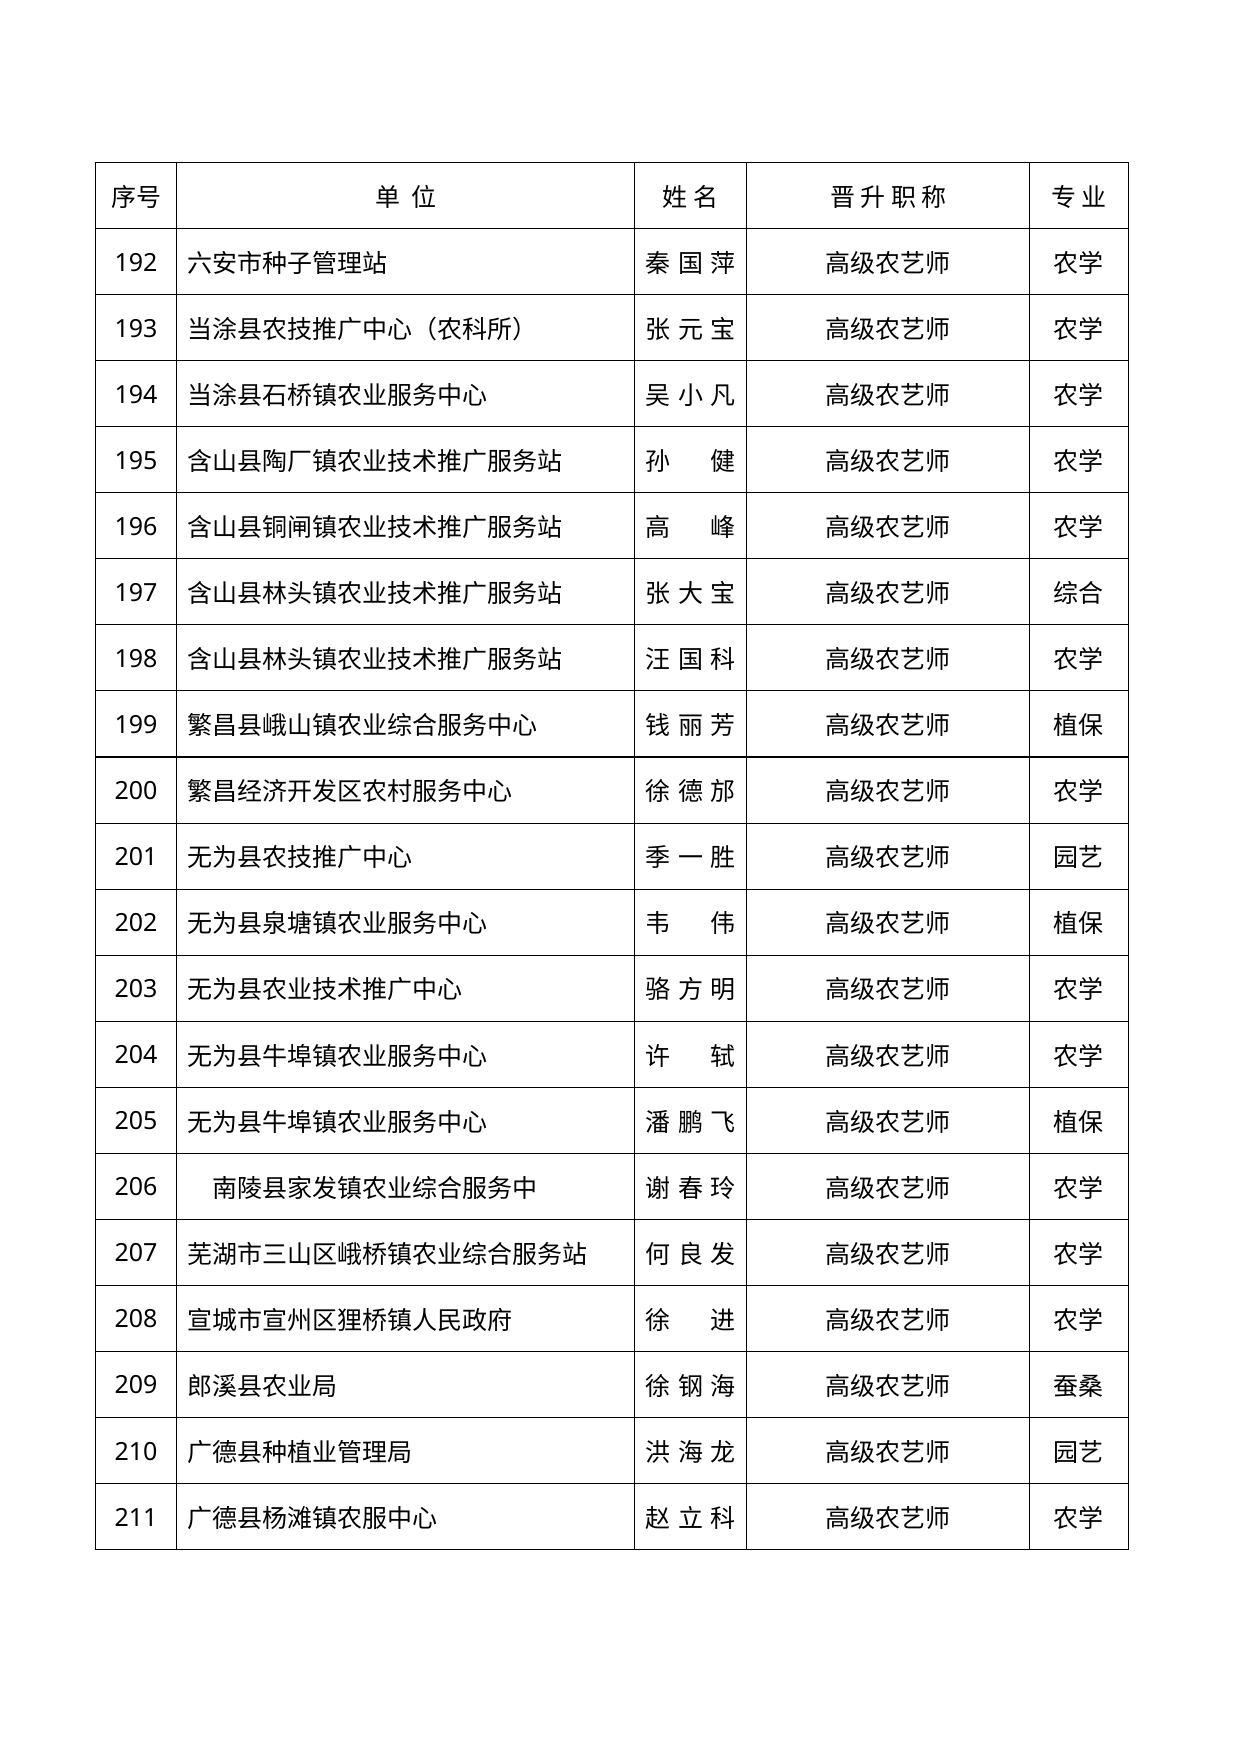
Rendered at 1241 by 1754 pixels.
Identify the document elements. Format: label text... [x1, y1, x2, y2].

table_cell 196 [96, 493, 176, 558]
table_cell 韦伟 [635, 890, 746, 954]
table_cell 繁昌经济开发区农村服务中心 [177, 758, 634, 822]
table_cell 综合 [1030, 559, 1128, 624]
table_cell 高级农艺师 [747, 1286, 1029, 1351]
table_cell 钱丽芳 [635, 691, 746, 756]
table_cell 含山县铜闸镇农业技术推广服务站 [177, 493, 634, 558]
table_cell 无为县牛埠镇农业服务中心 [177, 1088, 634, 1153]
table_cell 蚕桑 [1030, 1352, 1128, 1417]
table_cell 高级农艺师 [747, 229, 1029, 294]
table_cell 高级农艺师 [747, 427, 1029, 492]
table_cell 含山县林头镇农业技术推广服务站 [177, 625, 634, 690]
table_cell 农学 [1030, 1484, 1128, 1549]
table_cell 农学 [1030, 229, 1128, 294]
table_header 专 业 [1030, 163, 1128, 228]
table_cell 209 [96, 1352, 176, 1417]
table_cell 骆方明 [635, 956, 746, 1021]
table_cell 高峰 [635, 493, 746, 558]
table_cell 园艺 [1030, 824, 1128, 888]
table_cell 208 [96, 1286, 176, 1351]
table_cell 高级农艺师 [747, 824, 1029, 888]
table_cell 汪国科 [635, 625, 746, 690]
table_header 晋 升 职 称 [747, 163, 1029, 228]
table_header 姓 名 [635, 163, 746, 228]
table_header 序号 [96, 163, 176, 228]
table_cell 206 [96, 1154, 176, 1219]
table_cell 无为县农技推广中心 [177, 824, 634, 888]
table_cell 211 [96, 1484, 176, 1549]
table_header 单 位 [177, 163, 634, 228]
table_cell 高级农艺师 [747, 559, 1029, 624]
table_cell 高级农艺师 [747, 1220, 1029, 1285]
table_cell 农学 [1030, 956, 1128, 1021]
table_cell 潘鹏飞 [635, 1088, 746, 1153]
table_cell 高级农艺师 [747, 1022, 1029, 1087]
table_cell 农学 [1030, 493, 1128, 558]
table_cell 201 [96, 824, 176, 888]
table_cell 高级农艺师 [747, 493, 1029, 558]
table_cell 南陵县家发镇农业综合服务中 [177, 1154, 634, 1219]
table_cell 张大宝 [635, 559, 746, 624]
table_cell 高级农艺师 [747, 295, 1029, 360]
table_cell 204 [96, 1022, 176, 1087]
table_cell 徐德邡 [635, 758, 746, 822]
table_cell 农学 [1030, 625, 1128, 690]
table_cell 当涂县石桥镇农业服务中心 [177, 361, 634, 426]
table_cell 200 [96, 758, 176, 822]
table_cell 植保 [1030, 890, 1128, 954]
table_cell 芜湖市三山区峨桥镇农业综合服务站 [177, 1220, 634, 1285]
table_cell 高级农艺师 [747, 1484, 1029, 1549]
table_cell 无为县泉塘镇农业服务中心 [177, 890, 634, 954]
table_cell 园艺 [1030, 1418, 1128, 1483]
table_cell 含山县林头镇农业技术推广服务站 [177, 559, 634, 624]
table_cell 高级农艺师 [747, 625, 1029, 690]
table_cell 赵立科 [635, 1484, 746, 1549]
table_cell 高级农艺师 [747, 956, 1029, 1021]
table_cell 无为县牛埠镇农业服务中心 [177, 1022, 634, 1087]
table_cell 当涂县农技推广中心（农科所） [177, 295, 634, 360]
table_cell 农学 [1030, 1286, 1128, 1351]
table_cell 农学 [1030, 1154, 1128, 1219]
table_cell 郎溪县农业局 [177, 1352, 634, 1417]
table_cell 高级农艺师 [747, 361, 1029, 426]
table_cell 许轼 [635, 1022, 746, 1087]
table_cell 高级农艺师 [747, 1154, 1029, 1219]
table_cell 农学 [1030, 427, 1128, 492]
table_cell 193 [96, 295, 176, 360]
table_cell 210 [96, 1418, 176, 1483]
table_cell 194 [96, 361, 176, 426]
table_cell 农学 [1030, 361, 1128, 426]
table_cell 高级农艺师 [747, 691, 1029, 756]
table_cell 农学 [1030, 758, 1128, 822]
table_cell 无为县农业技术推广中心 [177, 956, 634, 1021]
table_cell 广德县杨滩镇农服中心 [177, 1484, 634, 1549]
table_cell 吴小凡 [635, 361, 746, 426]
table_cell 198 [96, 625, 176, 690]
table_cell 徐进 [635, 1286, 746, 1351]
table_cell 含山县陶厂镇农业技术推广服务站 [177, 427, 634, 492]
table_cell 高级农艺师 [747, 1418, 1029, 1483]
table_cell 农学 [1030, 295, 1128, 360]
table_cell 季一胜 [635, 824, 746, 888]
table_cell 高级农艺师 [747, 890, 1029, 954]
table_cell 197 [96, 559, 176, 624]
table_cell 六安市种子管理站 [177, 229, 634, 294]
table_cell 繁昌县峨山镇农业综合服务中心 [177, 691, 634, 756]
table_cell 宣城市宣州区狸桥镇人民政府 [177, 1286, 634, 1351]
table_cell 202 [96, 890, 176, 954]
table_cell 植保 [1030, 1088, 1128, 1153]
table_cell 高级农艺师 [747, 1352, 1029, 1417]
table_cell 农学 [1030, 1220, 1128, 1285]
table_cell 广德县种植业管理局 [177, 1418, 634, 1483]
table_cell 植保 [1030, 691, 1128, 756]
table_cell 农学 [1030, 1022, 1128, 1087]
table_cell 高级农艺师 [747, 1088, 1029, 1153]
table_cell 207 [96, 1220, 176, 1285]
table_cell 孙健 [635, 427, 746, 492]
table_cell 199 [96, 691, 176, 756]
table_cell 高级农艺师 [747, 758, 1029, 822]
table_cell 秦国萍 [635, 229, 746, 294]
table_cell 谢春玲 [635, 1154, 746, 1219]
table_cell 何良发 [635, 1220, 746, 1285]
table_cell 张元宝 [635, 295, 746, 360]
table_cell 205 [96, 1088, 176, 1153]
table_cell 195 [96, 427, 176, 492]
table_cell 192 [96, 229, 176, 294]
table_cell 洪海龙 [635, 1418, 746, 1483]
table_cell 徐钢海 [635, 1352, 746, 1417]
table_cell 203 [96, 956, 176, 1021]
